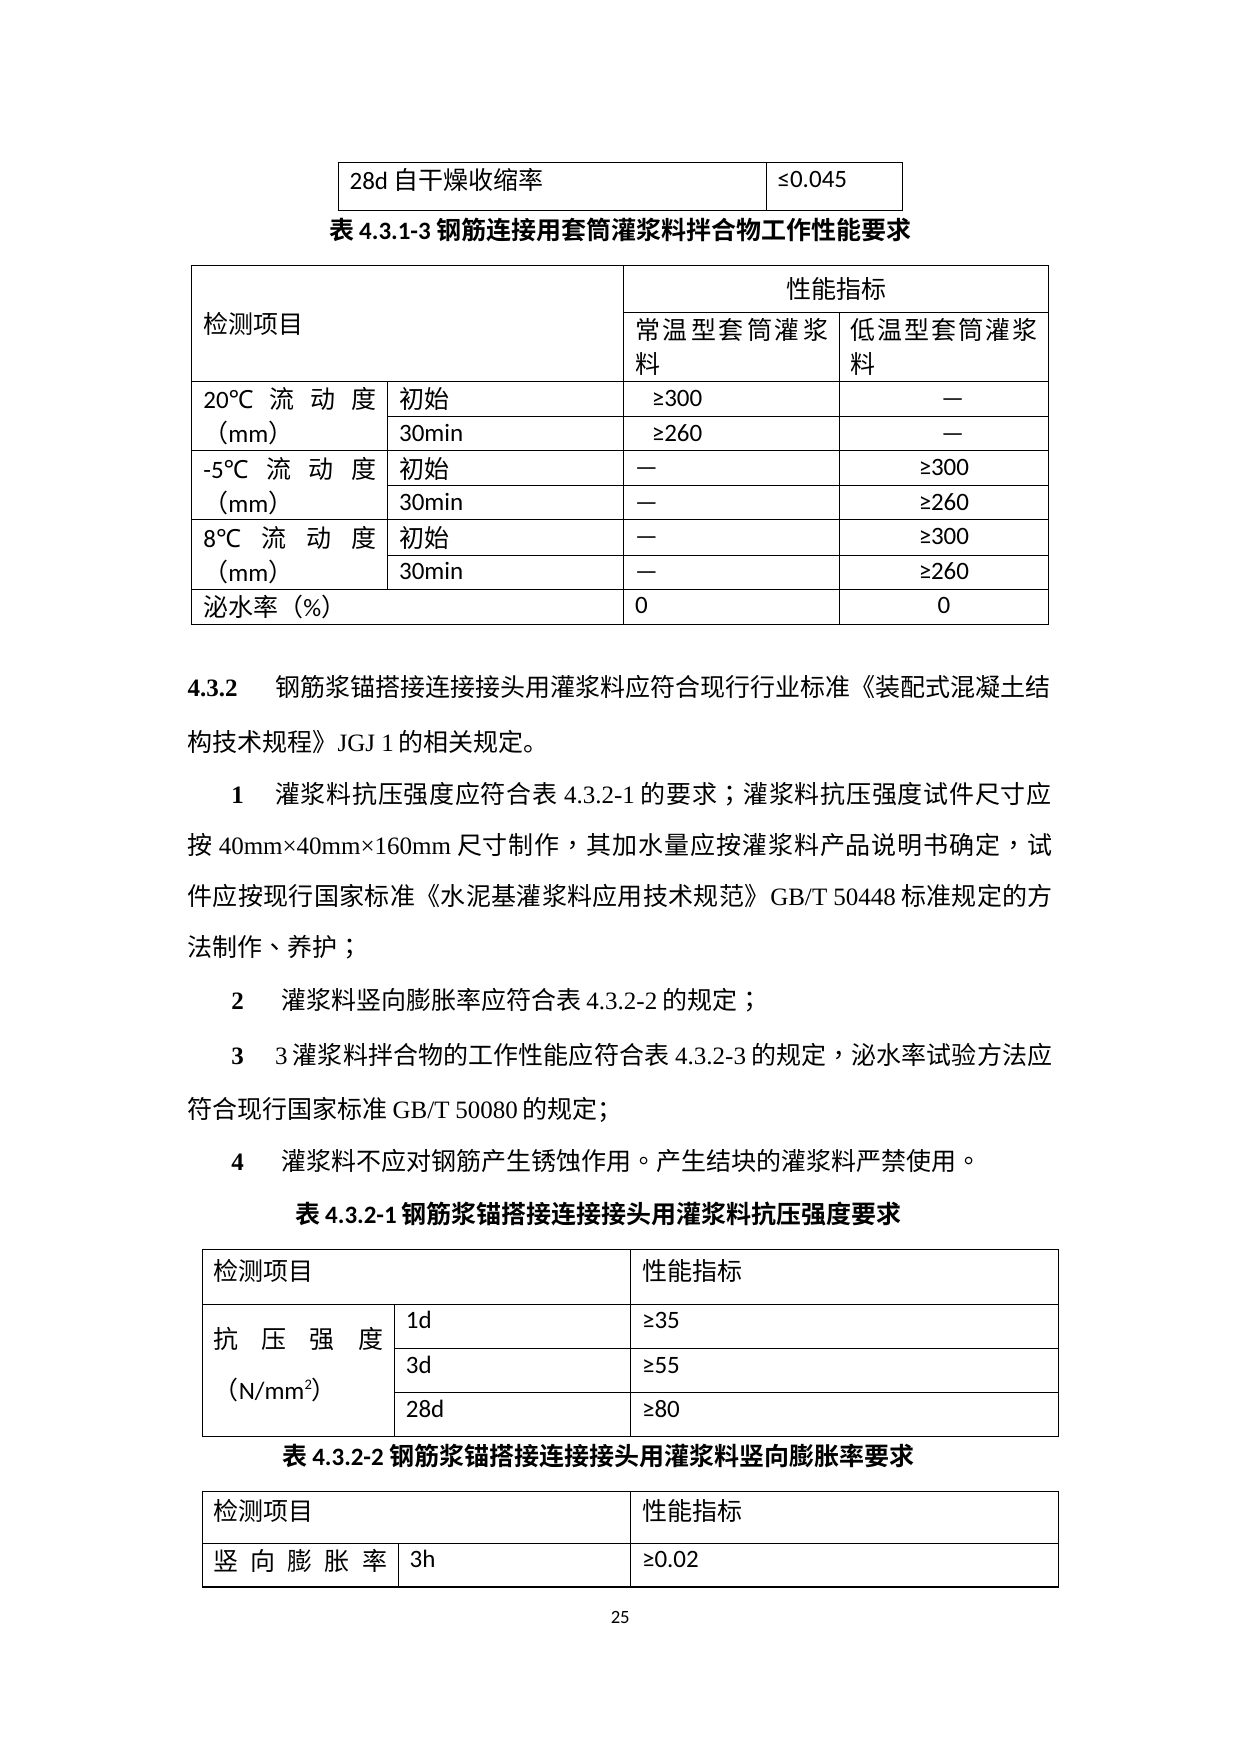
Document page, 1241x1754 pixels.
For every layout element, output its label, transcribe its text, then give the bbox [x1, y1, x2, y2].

table_cell ≥300 [840, 520, 1048, 554]
table_cell 3d [395, 1349, 630, 1392]
list 3灌浆料拌合物的工作性能应符合表4.3.2-3的规定，泌水率试验方法应符合现行国家标准GB/T 50080的规定； [187, 1035, 1053, 1126]
table_cell ≥260 [624, 417, 839, 450]
table_cell ≥0.02 [631, 1544, 1058, 1586]
text 表4.3.2-1钢筋浆锚搭接连接接头用灌浆料抗压强度要求 [144, 1195, 1053, 1231]
table_cell 低温型套筒灌浆料 [840, 313, 1048, 381]
list 钢筋浆锚搭接连接接头用灌浆料应符合现行行业标准《装配式混凝土结构技术规程》JGJ 1的相关规定。 [187, 668, 1053, 758]
table_cell 1d [395, 1305, 630, 1348]
table_cell ≥260 [840, 486, 1048, 519]
table_cell 竖向膨胀率（%） [203, 1544, 398, 1586]
table_cell 3h [399, 1544, 630, 1586]
list 灌浆料抗压强度应符合表4.3.2-1的要求；灌浆料抗压强度试件尺寸应按40mm×40mm×160mm尺寸制作，其加水量应按灌浆料产品说明书确定，试件应按现行国家标准《水泥基灌浆料应用技术规范》GB/T 50448标准规定的方法制作、养护； [187, 777, 1053, 964]
table_cell 20℃流动度（mm） [192, 382, 387, 450]
list 灌浆料不应对钢筋产生锈蚀作用。产生结块的灌浆料严禁使用。 [187, 1144, 1053, 1178]
table_cell 30min [388, 556, 623, 588]
table_cell 30min [388, 486, 623, 519]
table_cell 泌水率（%） [192, 590, 623, 624]
table_cell 初始 [388, 451, 623, 485]
table_cell ≤0.045 [767, 163, 902, 209]
table_cell ≥35 [631, 1305, 1058, 1348]
text 表4.3.2-2 钢筋浆锚搭接连接接头用灌浆料竖向膨胀率要求 [144, 1437, 1053, 1473]
table_cell 30min [388, 417, 623, 450]
table_cell 8℃流动度（mm） [192, 520, 387, 588]
table_cell 0 [840, 590, 1048, 624]
table_cell 常温型套筒灌浆料 [624, 313, 839, 381]
table_header 性能指标 [631, 1250, 1058, 1304]
table_cell -5℃流动度（mm） [192, 451, 387, 519]
table_cell — [624, 556, 839, 588]
list 灌浆料竖向膨胀率应符合表4.3.2-2的规定； [187, 981, 1053, 1017]
table_cell 初始 [388, 382, 623, 416]
table_cell ≥80 [631, 1393, 1058, 1436]
table_cell 28d自干燥收缩率 [339, 163, 766, 209]
table_cell 抗压强度（N/mm2） [203, 1305, 394, 1436]
table_cell — [624, 451, 839, 485]
table_cell — [840, 382, 1048, 416]
table_header 性能指标 [624, 266, 1048, 312]
table_cell ≥300 [624, 382, 839, 416]
table_cell 初始 [388, 520, 623, 554]
table_cell — [840, 417, 1048, 450]
table_cell 28d [395, 1393, 630, 1436]
table_cell — [624, 486, 839, 519]
table_header 检测项目 [203, 1492, 630, 1542]
table_header 性能指标 [631, 1492, 1058, 1542]
table_header 检测项目 [203, 1250, 630, 1304]
table_cell 0 [624, 590, 839, 624]
table_cell — [624, 520, 839, 554]
table_cell ≥300 [840, 451, 1048, 485]
table_cell ≥55 [631, 1349, 1058, 1392]
table_header 检测项目 [192, 266, 623, 381]
text 表4.3.1-3 钢筋连接用套筒灌浆料拌合物工作性能要求 [187, 211, 1053, 247]
table_cell ≥260 [840, 556, 1048, 588]
